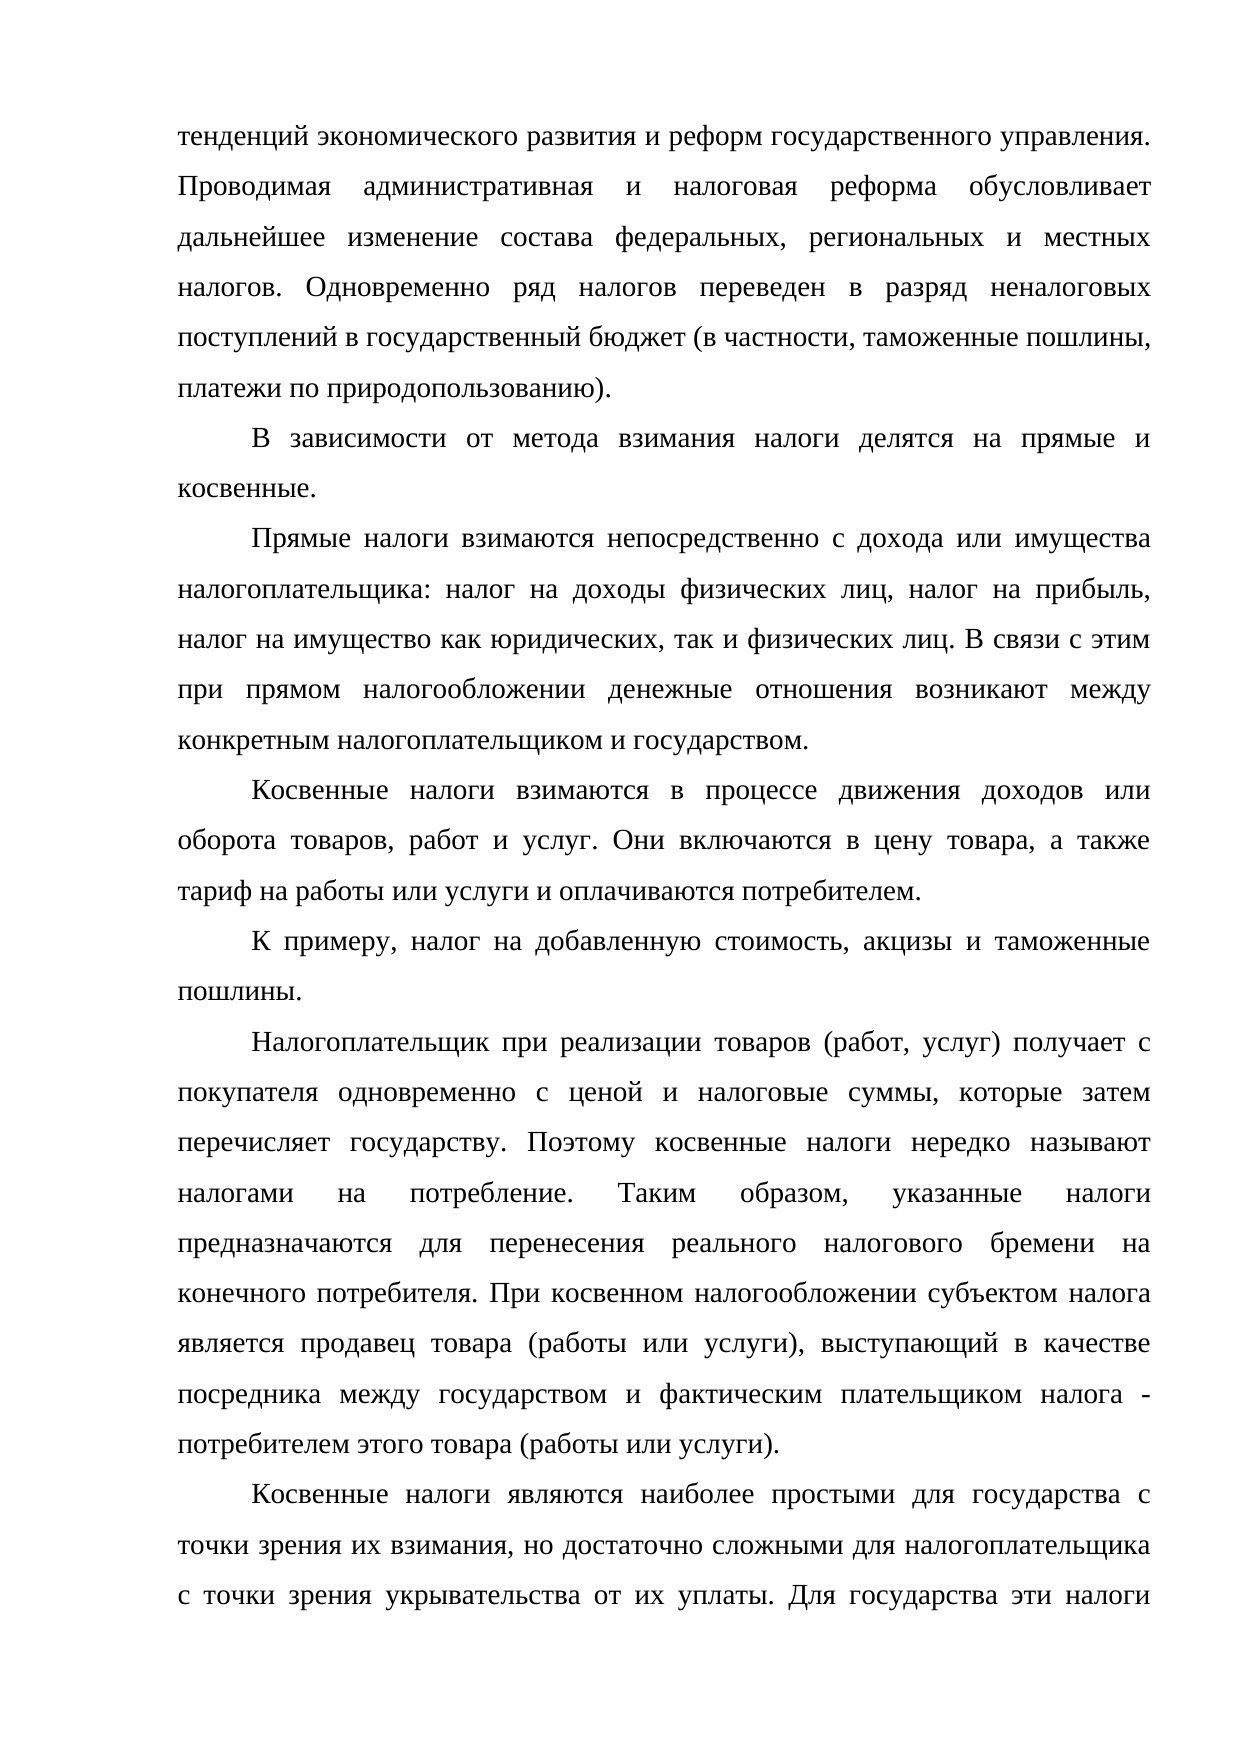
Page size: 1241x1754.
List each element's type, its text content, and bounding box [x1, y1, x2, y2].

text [177, 1477, 1152, 1611]
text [177, 118, 1152, 403]
text Косвенные налоги взимаются в процессе движения доходов или оборота товаров, работ и услуг. Они включаются в цену товара, а также тариф на работы или услуги и оплачиваются потребителем. [177, 772, 1152, 906]
text К примеру, налог на добавленную стоимость, акцизы и таможенные пошлины. [177, 923, 1152, 1007]
text В зависимости от метода взимания налоги делятся на прямые и косвенные. [177, 420, 1152, 504]
text Налогоплательщик при реализации товаров (работ, услуг) получает с покупателя одновременно с ценой и налоговые суммы, которые затем перечисляет государству. Поэтому косвенные налоги нередко называют налогами на потребление. Таким образом, указанные налоги предназначаются для перенесения реального налогового бремени на конечного потребителя. При косвенном налогообложении субъектом налога является продавец товара (работы или услуги), выступающий в качестве посредника между государством и фактическим плательщиком налога - потребителем этого товара (работы или услуги). [177, 1024, 1152, 1460]
text Прямые налоги взимаются непосредственно с дохода или имущества налогоплательщика: налог на доходы физических лиц, налог на прибыль, налог на имущество как юридических, так и физических лиц. В связи с этим при прямом налогообложении денежные отношения возникают между конкретным налогоплательщиком и государством. [177, 521, 1152, 755]
